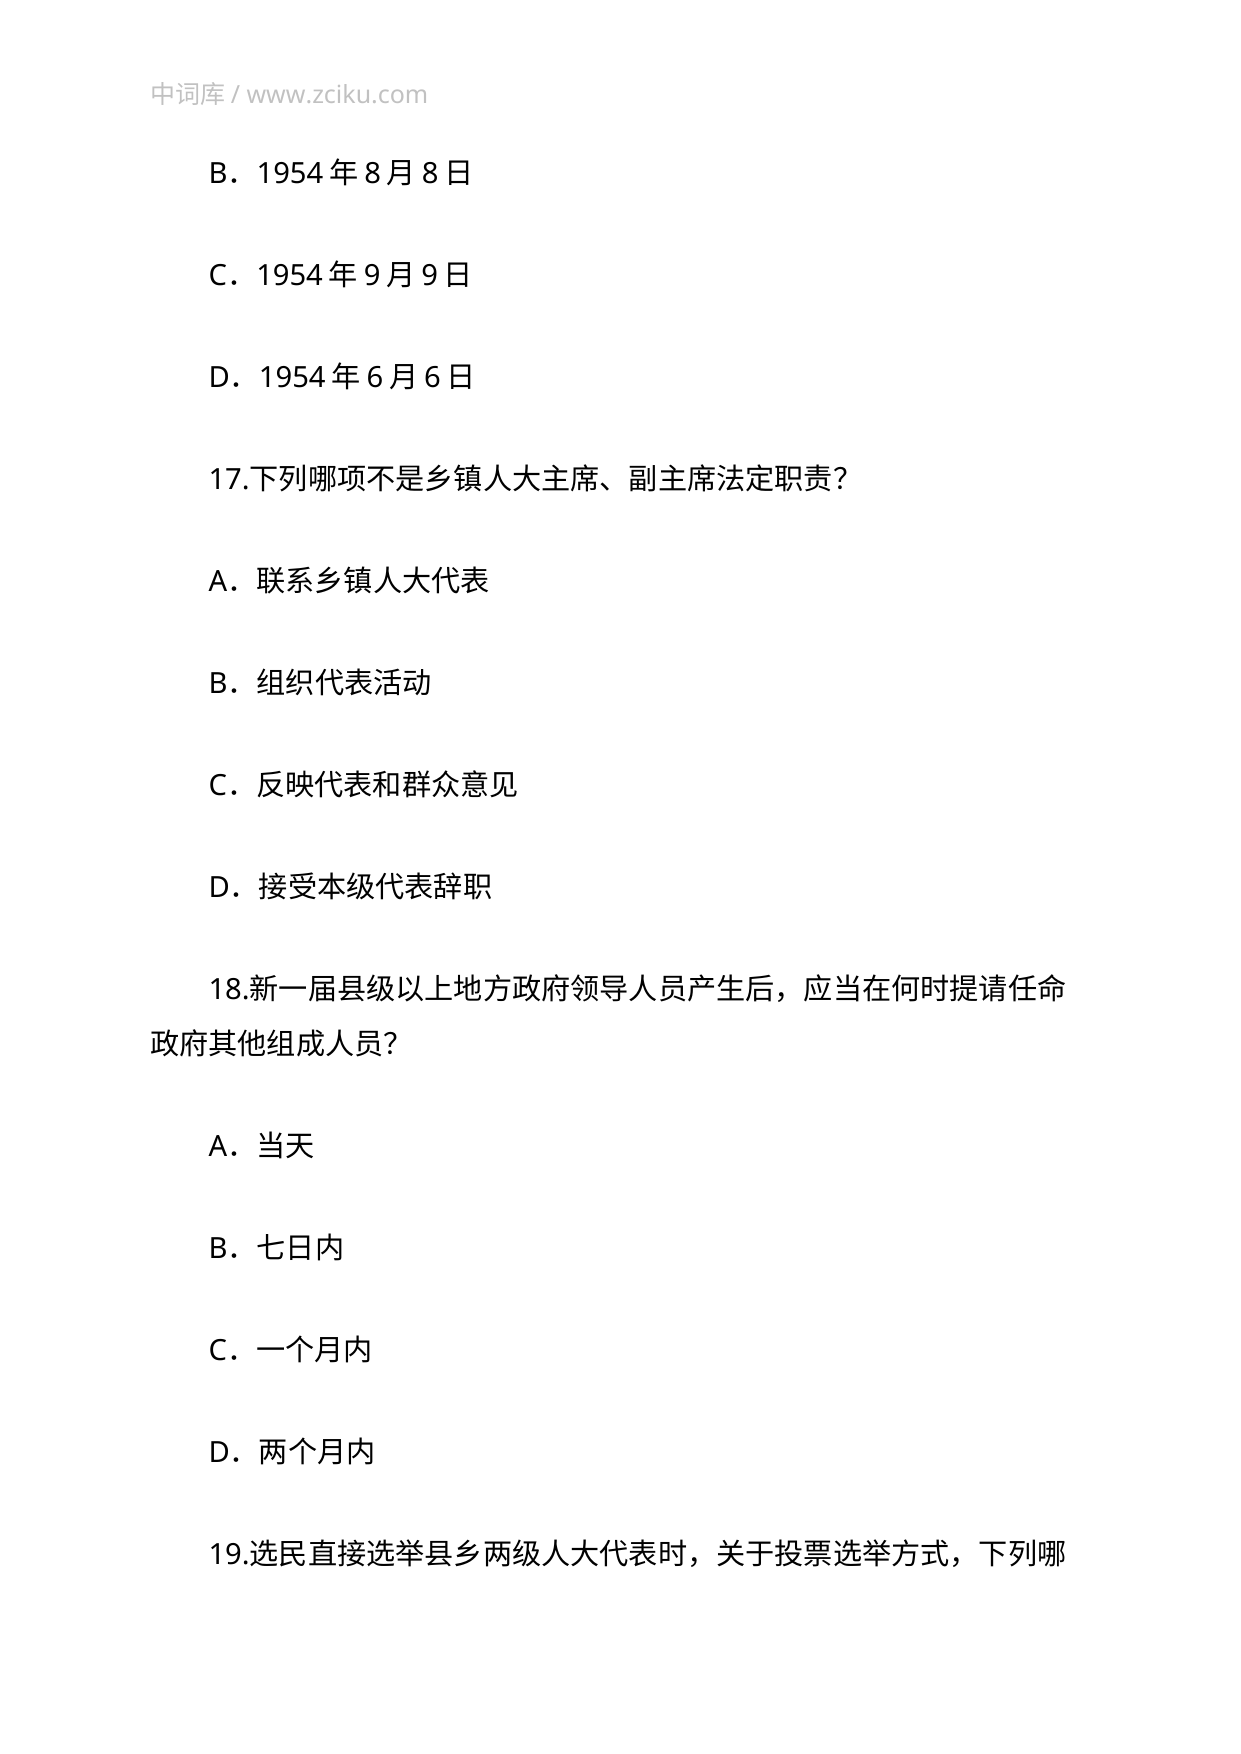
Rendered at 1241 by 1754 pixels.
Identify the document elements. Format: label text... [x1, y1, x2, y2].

text 17.下列哪项不是乡镇人大主席、副主席法定职责？ [150, 456, 1090, 498]
text D．1954年6月6日 [150, 354, 1090, 396]
text C．1954年9月9日 [150, 252, 1090, 294]
text D．接受本级代表辞职 [150, 864, 1090, 906]
text B．组织代表活动 [150, 660, 1090, 702]
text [150, 1531, 1090, 1573]
text A．联系乡镇人大代表 [150, 558, 1090, 600]
text C．反映代表和群众意见 [150, 762, 1090, 804]
text B．1954年8月8日 [150, 150, 1090, 192]
text D．两个月内 [150, 1428, 1090, 1471]
text A．当天 [150, 1123, 1090, 1165]
text B．七日内 [150, 1224, 1090, 1267]
text 18.新一届县级以上地方政府领导人员产生后，应当在何时提请任命政府其他组成人员？ [150, 966, 1090, 1063]
text C．一个月内 [150, 1327, 1090, 1369]
